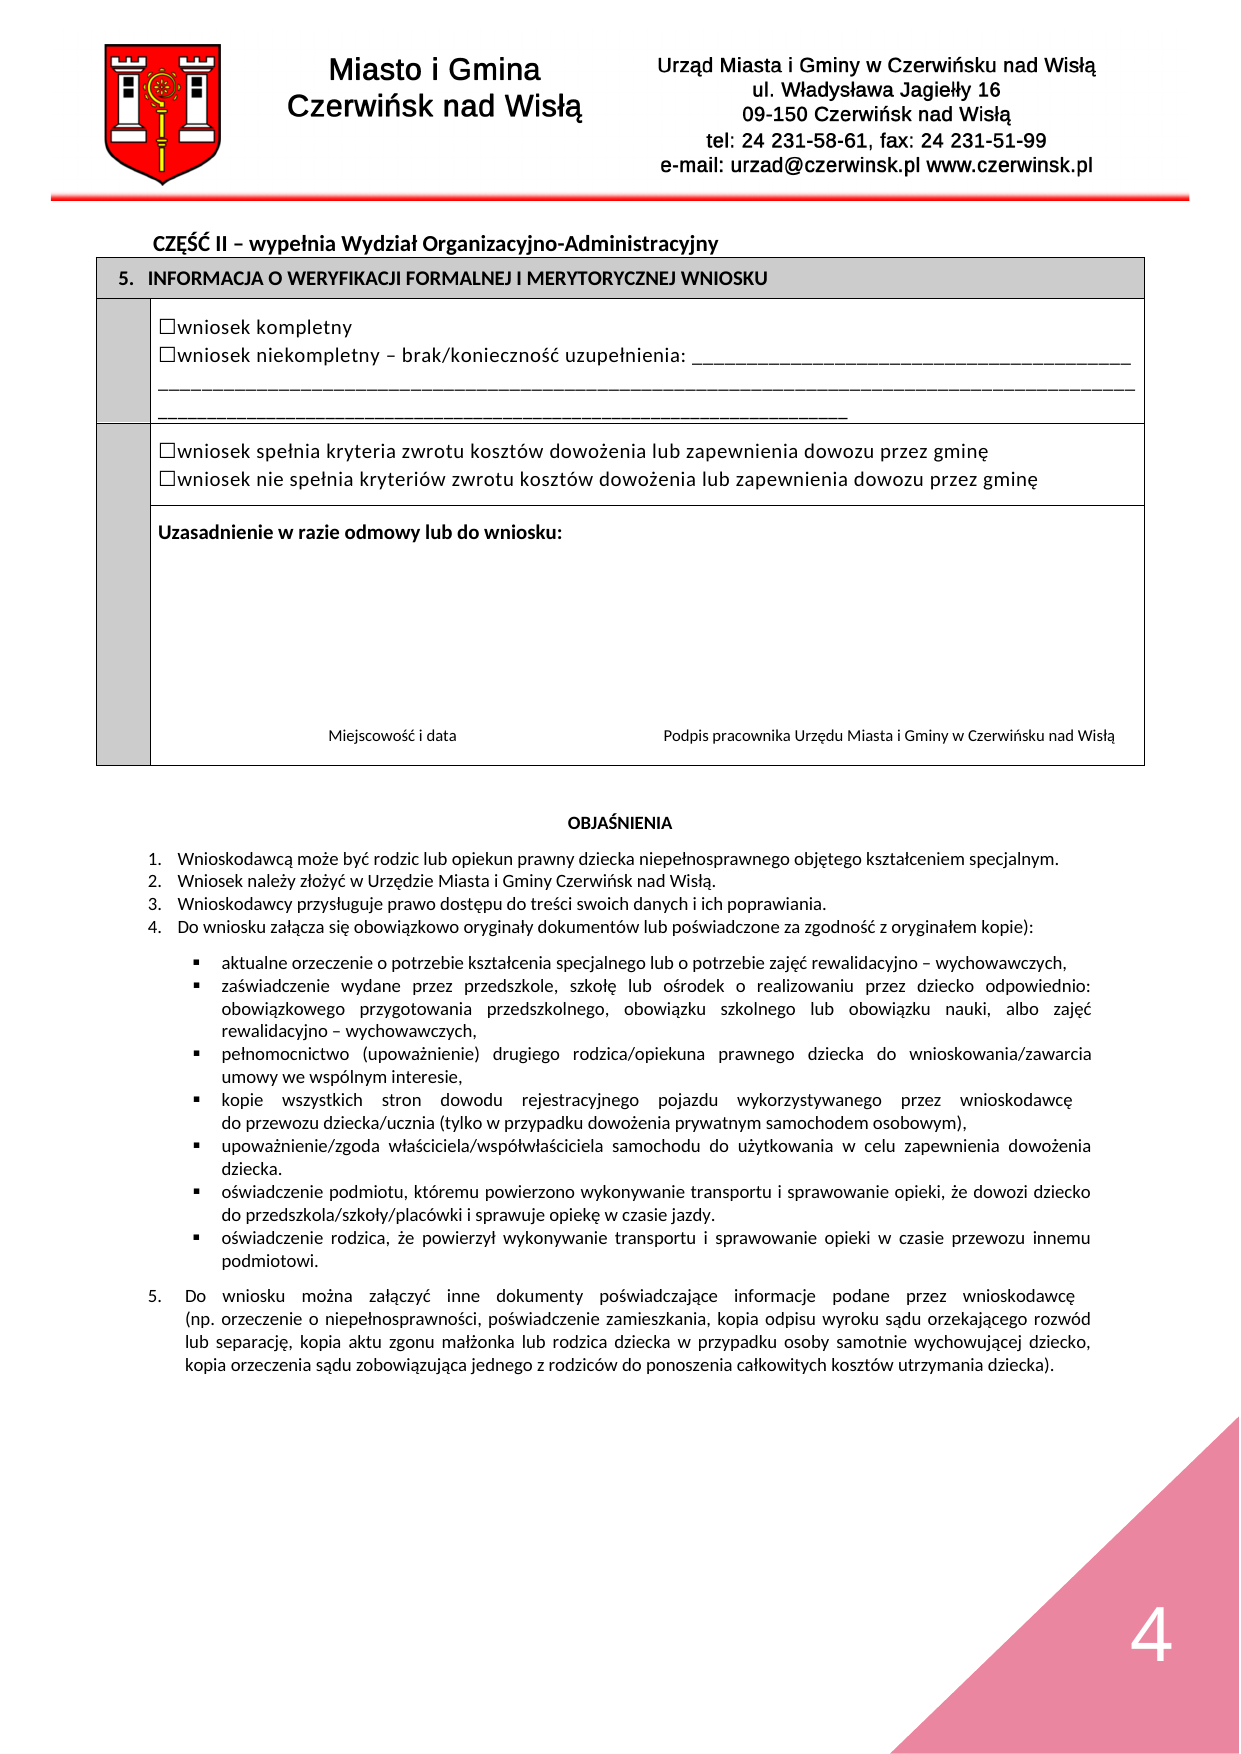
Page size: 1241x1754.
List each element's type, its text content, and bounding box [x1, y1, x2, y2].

text CZĘŚĆ II – wypełnia Wydział Organizacyjno-Administracyjny [148, 229, 1093, 257]
table_cell [97, 299, 150, 422]
text OBJAŚNIENIA [148, 811, 1093, 834]
list upoważnienie/zgoda właściciela/współwłaściciela samochodu do użytkowania w celu zapewnienia dowożenia dziecka. [192, 1134, 1093, 1180]
table_cell Uzasadnienie w razie odmowy lub do wniosku: [151, 506, 1144, 704]
list oświadczenie podmiotu, któremu powierzono wykonywanie transportu i sprawowanie opieki, że dowozi dziecko do przedszkola/szkoły/placówki i sprawuje opiekę w czasie jazdy. [192, 1180, 1093, 1226]
list Wniosek należy złożyć w Urzędzie Miasta i Gminy Czerwińsk nad Wisłą. [148, 869, 1093, 892]
picture [50, 28, 1190, 201]
table_cell wniosek kompletny wniosek niekompletny – brak/konieczność uzupełnienia: ________________________________________ _________________________________________________________________________________________ ______________________________________________________________________ [151, 299, 1144, 422]
list Wnioskodawcy przysługuje prawo dostępu do treści swoich danych i ich poprawiania. [148, 892, 1093, 915]
list kopie wszystkich stron dowodu rejestracyjnego pojazdu wykorzystywanego przez wnioskodawcę do przewozu dziecka/ucznia (tylko w przypadku dowożenia prywatnym samochodem osobowym), [192, 1088, 1093, 1134]
table_cell Miejscowość i data [151, 705, 634, 765]
list aktualne orzeczenie o potrzebie kształcenia specjalnego lub o potrzebie zajęć rewalidacyjno – wychowawczych, [192, 951, 1093, 974]
list Wnioskodawcą może być rodzic lub opiekun prawny dziecka niepełnosprawnego objętego kształceniem specjalnym. [148, 847, 1093, 869]
table_header INFORMACJA O WERYFIKACJI FORMALNEJ I MERYTORYCZNEJ WNIOSKU [97, 258, 1144, 298]
table_cell [97, 424, 150, 765]
table_cell Podpis pracownika Urzędu Miasta i Gminy w Czerwińsku nad Wisłą [634, 705, 1144, 765]
list Do wniosku załącza się obowiązkowo oryginały dokumentów lub poświadczone za zgodność z oryginałem kopie): [148, 915, 1093, 938]
list zaświadczenie wydane przez przedszkole, szkołę lub ośrodek o realizowaniu przez dziecko odpowiednio: obowiązkowego przygotowania przedszkolnego, obowiązku szkolnego lub obowiązku nauki, albo zajęć rewalidacyjno – wychowawczych, [192, 974, 1093, 1042]
list pełnomocnictwo (upoważnienie) drugiego rodzica/opiekuna prawnego dziecka do wnioskowania/zawarcia umowy we wspólnym interesie, [192, 1042, 1093, 1088]
table_cell wniosek spełnia kryteria zwrotu kosztów dowożenia lub zapewnienia dowozu przez gminę wniosek nie spełnia kryteriów zwrotu kosztów dowożenia lub zapewnienia dowozu przez gminę [151, 424, 1144, 505]
list oświadczenie rodzica, że powierzył wykonywanie transportu i sprawowanie opieki w czasie przewozu innemu podmiotowi. [192, 1226, 1093, 1272]
list Do wniosku można załączyć inne dokumenty poświadczające informacje podane przez wnioskodawcę (np. orzeczenie o niepełnosprawności, poświadczenie zamieszkania, kopia odpisu wyroku sądu orzekającego rozwód lub separację, kopia aktu zgonu małżonka lub rodzica dziecka w przypadku osoby samotnie wychowującej dziecko, kopia orzeczenia sądu zobowiązująca jednego z rodziców do ponoszenia całkowitych kosztów utrzymania dziecka). [148, 1284, 1093, 1376]
